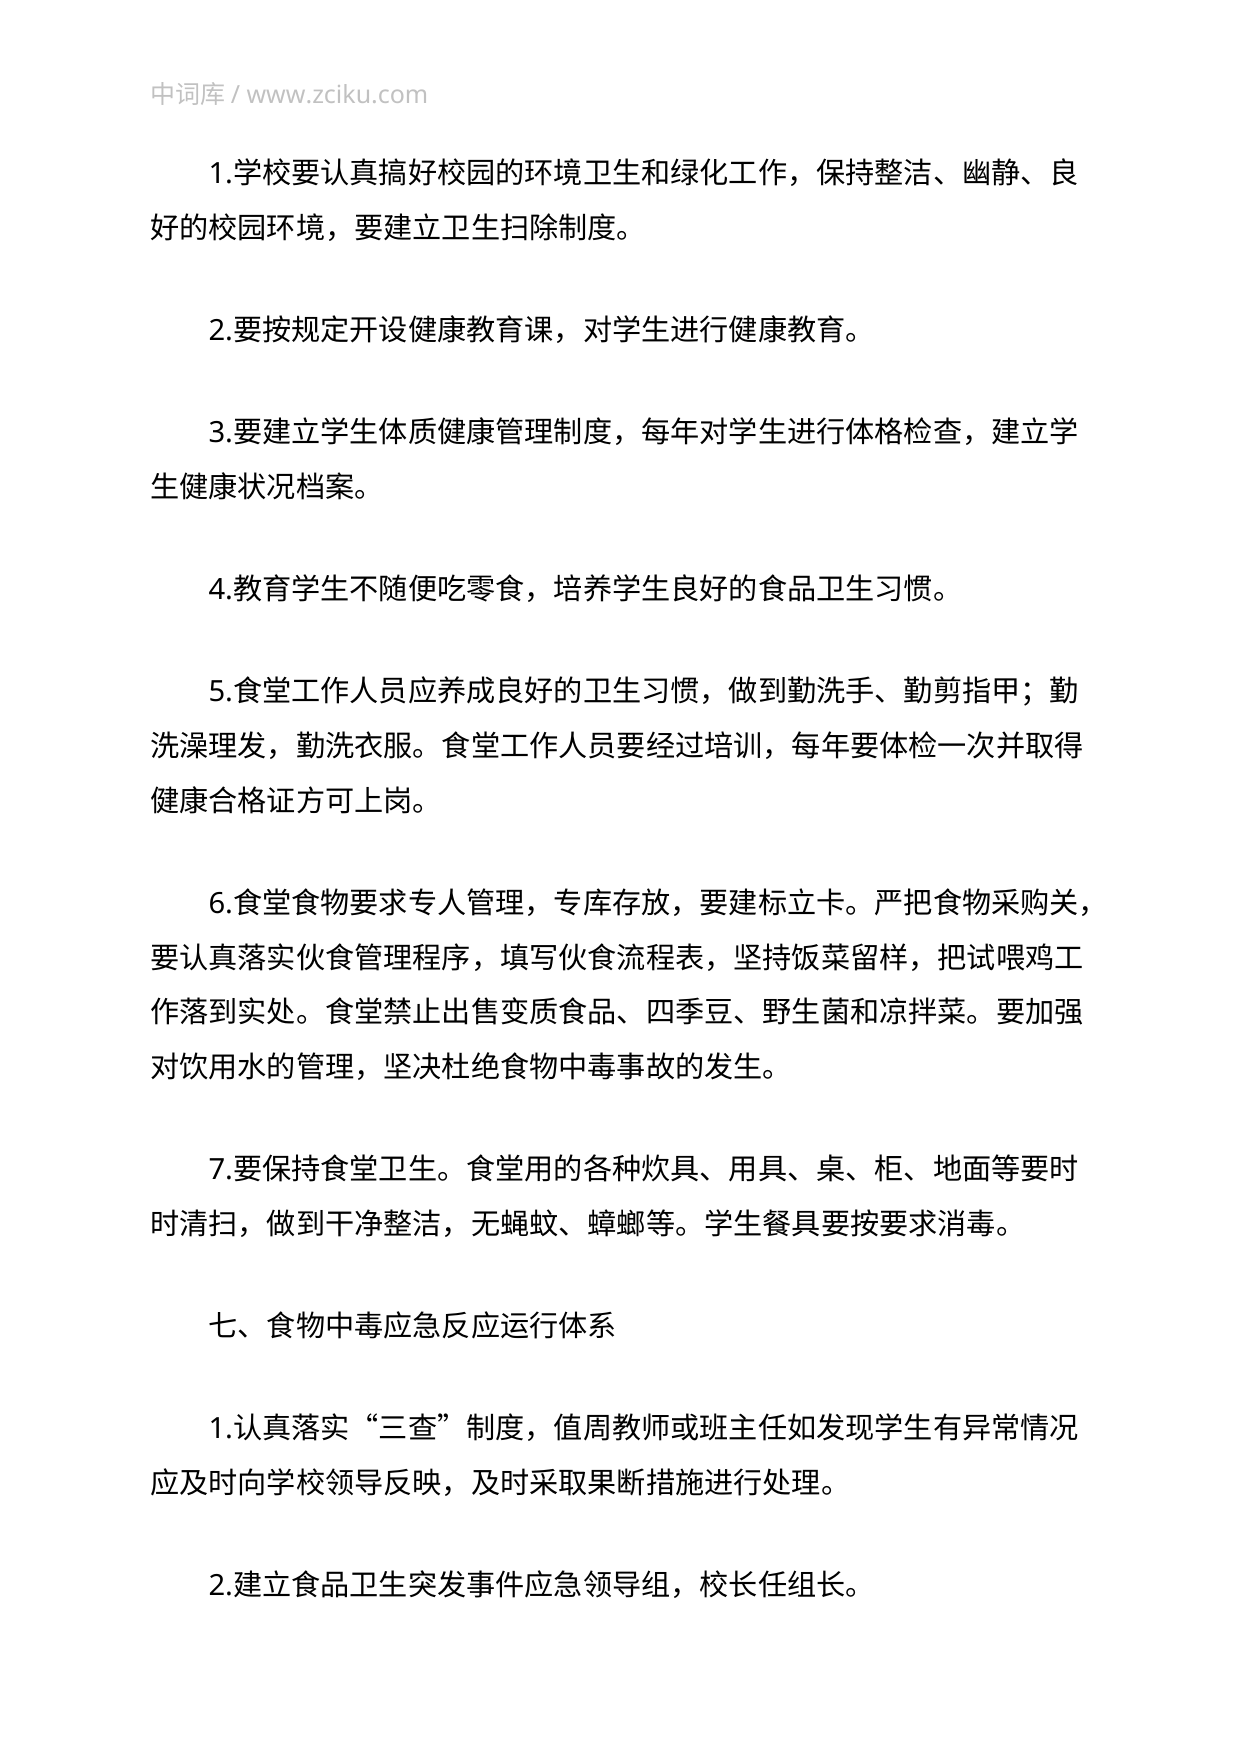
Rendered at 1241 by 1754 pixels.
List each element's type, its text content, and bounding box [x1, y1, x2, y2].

text 1.认真落实“三查”制度，值周教师或班主任如发现学生有异常情况应及时向学校领导反映，及时采取果断措施进行处理。 [150, 1404, 1090, 1502]
text 1.学校要认真搞好校园的环境卫生和绿化工作，保持整洁、幽静、良好的校园环境，要建立卫生扫除制度。 [150, 150, 1090, 247]
text 3.要建立学生体质健康管理制度，每年对学生进行体格检查，建立学生健康状况档案。 [150, 409, 1090, 506]
text 七、食物中毒应急反应运行体系 [150, 1302, 1090, 1345]
text 2.建立食品卫生突发事件应急领导组，校长任组长。 [150, 1561, 1090, 1603]
text 7.要保持食堂卫生。食堂用的各种炊具、用具、桌、柜、地面等要时时清扫，做到干净整洁，无蝇蚊、蟑螂等。学生餐具要按要求消毒。 [150, 1146, 1090, 1243]
text 5.食堂工作人员应养成良好的卫生习惯，做到勤洗手、勤剪指甲；勤洗澡理发，勤洗衣服。食堂工作人员要经过培训，每年要体检一次并取得健康合格证方可上岗。 [150, 667, 1090, 820]
text 4.教育学生不随便吃零食，培养学生良好的食品卫生习惯。 [150, 566, 1090, 608]
text 6.食堂食物要求专人管理，专库存放，要建标立卡。严把食物采购关，要认真落实伙食管理程序，填写伙食流程表，坚持饭菜留样，把试喂鸡工作落到实处。食堂禁止出售变质食品、四季豆、野生菌和凉拌菜。要加强对饮用水的管理，坚决杜绝食物中毒事故的发生。 [150, 879, 1090, 1086]
text 2.要按规定开设健康教育课，对学生进行健康教育。 [150, 307, 1090, 349]
